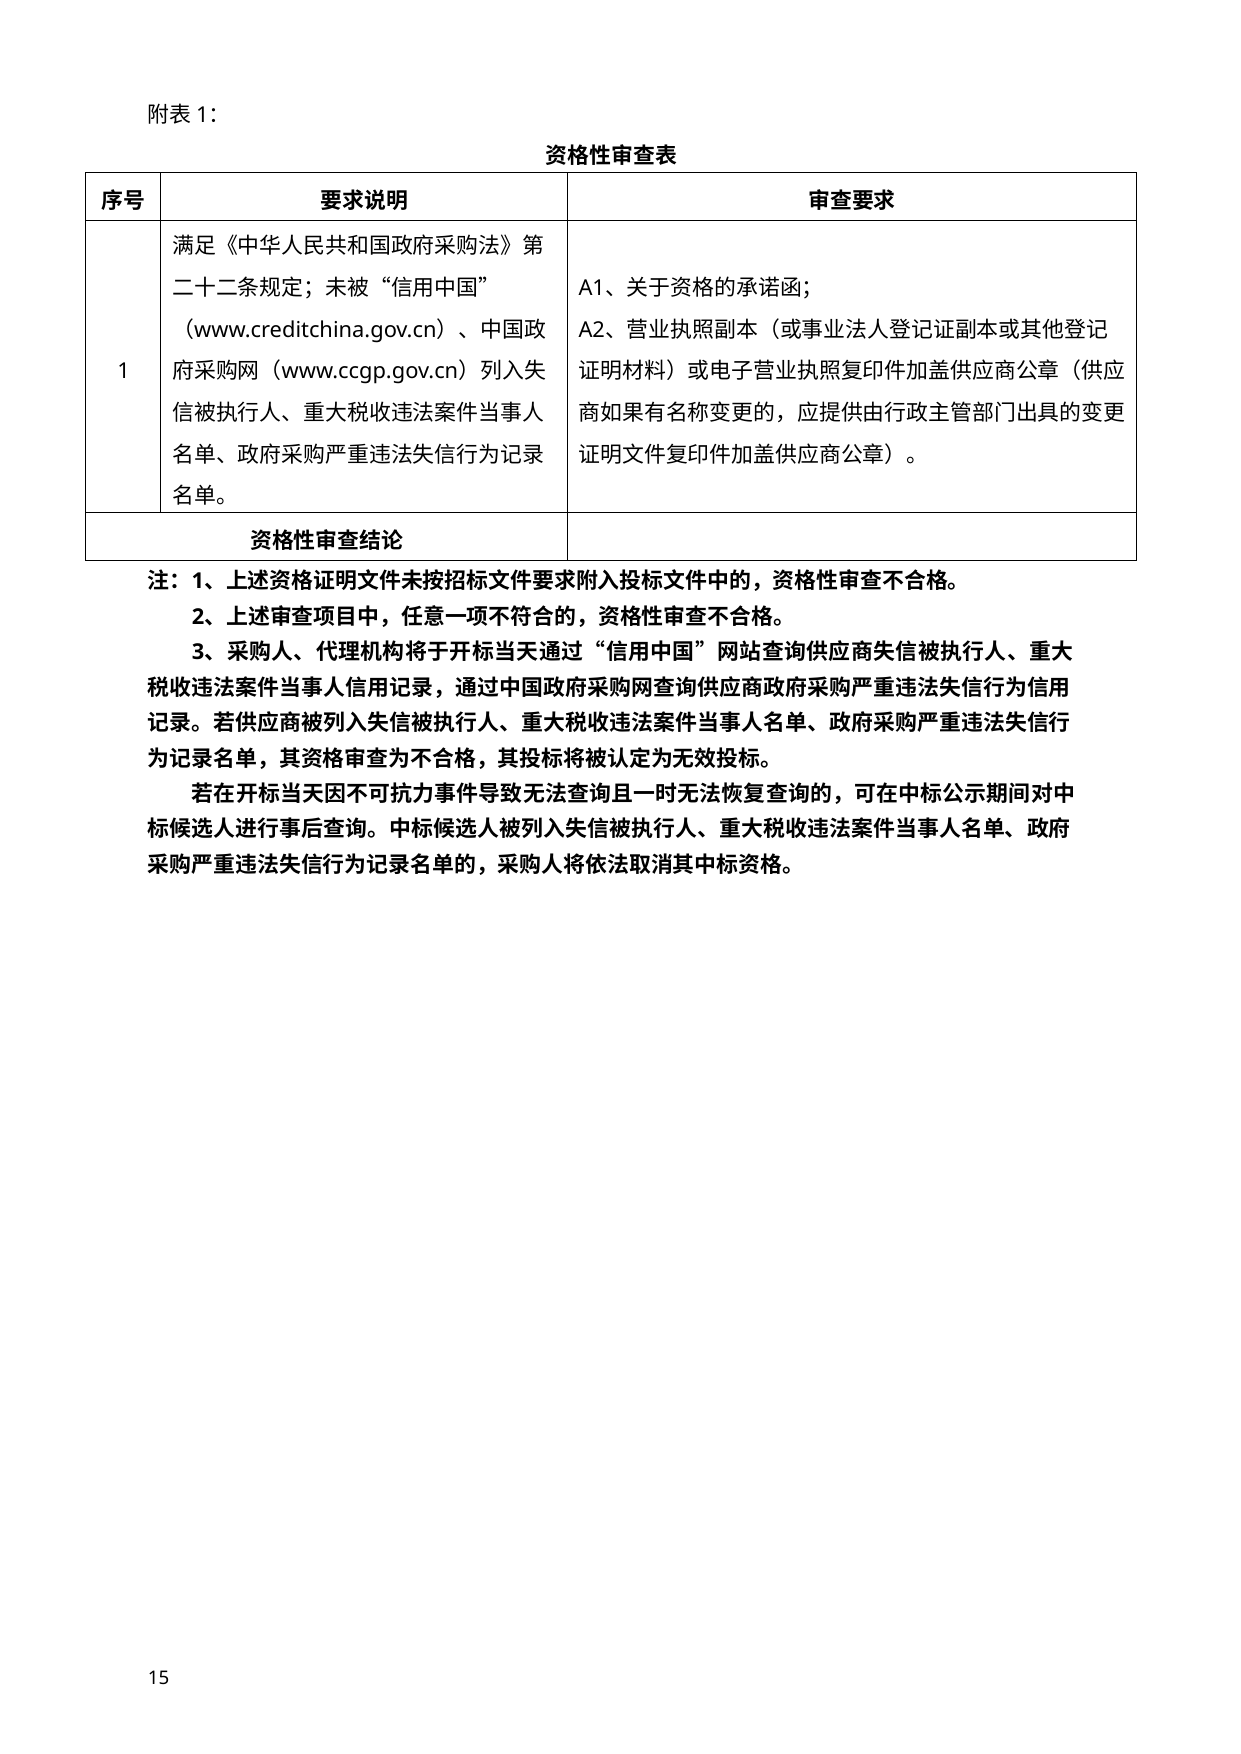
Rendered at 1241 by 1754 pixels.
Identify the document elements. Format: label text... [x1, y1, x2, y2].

table_cell 资格性审查结论 [86, 513, 567, 559]
text 注：1、上述资格证明文件未按招标文件要求附入投标文件中的，资格性审查不合格。 [148, 561, 1075, 596]
table_header 要求说明 [161, 173, 567, 219]
table_cell [568, 513, 1136, 559]
table_cell 满足《中华人民共和国政府采购法》第二十二条规定；未被“信用中国”（www.creditchina.gov.cn）、中国政府采购网（www.ccgp.gov.cn）列入失信被执行人、重大税收违法案件当事人名单、政府采购严重违法失信行为记录名单。 [161, 221, 567, 512]
text 3、采购人、代理机构将于开标当天通过“信用中国”网站查询供应商失信被执行人、重大税收违法案件当事人信用记录，通过中国政府采购网查询供应商政府采购严重违法失信行为信用记录。若供应商被列入失信被执行人、重大税收违法案件当事人名单、政府采购严重违法失信行为记录名单，其资格审查为不合格，其投标将被认定为无效投标。 [148, 631, 1075, 773]
table_header 序号 [86, 173, 160, 219]
text 资格性审查表 [148, 131, 1075, 172]
text 2、上述审查项目中，任意一项不符合的，资格性审查不合格。 [148, 596, 1075, 631]
table_header 审查要求 [568, 173, 1136, 219]
table_cell 1 [86, 221, 160, 512]
table_cell A1、关于资格的承诺函； A2、营业执照副本（或事业法人登记证副本或其他登记证明材料）或电子营业执照复印件加盖供应商公章（供应商如果有名称变更的，应提供由行政主管部门出具的变更证明文件复印件加盖供应商公章）。 [568, 221, 1136, 512]
text 若在开标当天因不可抗力事件导致无法查询且一时无法恢复查询的，可在中标公示期间对中标候选人进行事后查询。中标候选人被列入失信被执行人、重大税收违法案件当事人名单、政府采购严重违法失信行为记录名单的，采购人将依法取消其中标资格。 [148, 773, 1075, 879]
text 附表1： [148, 89, 1075, 131]
